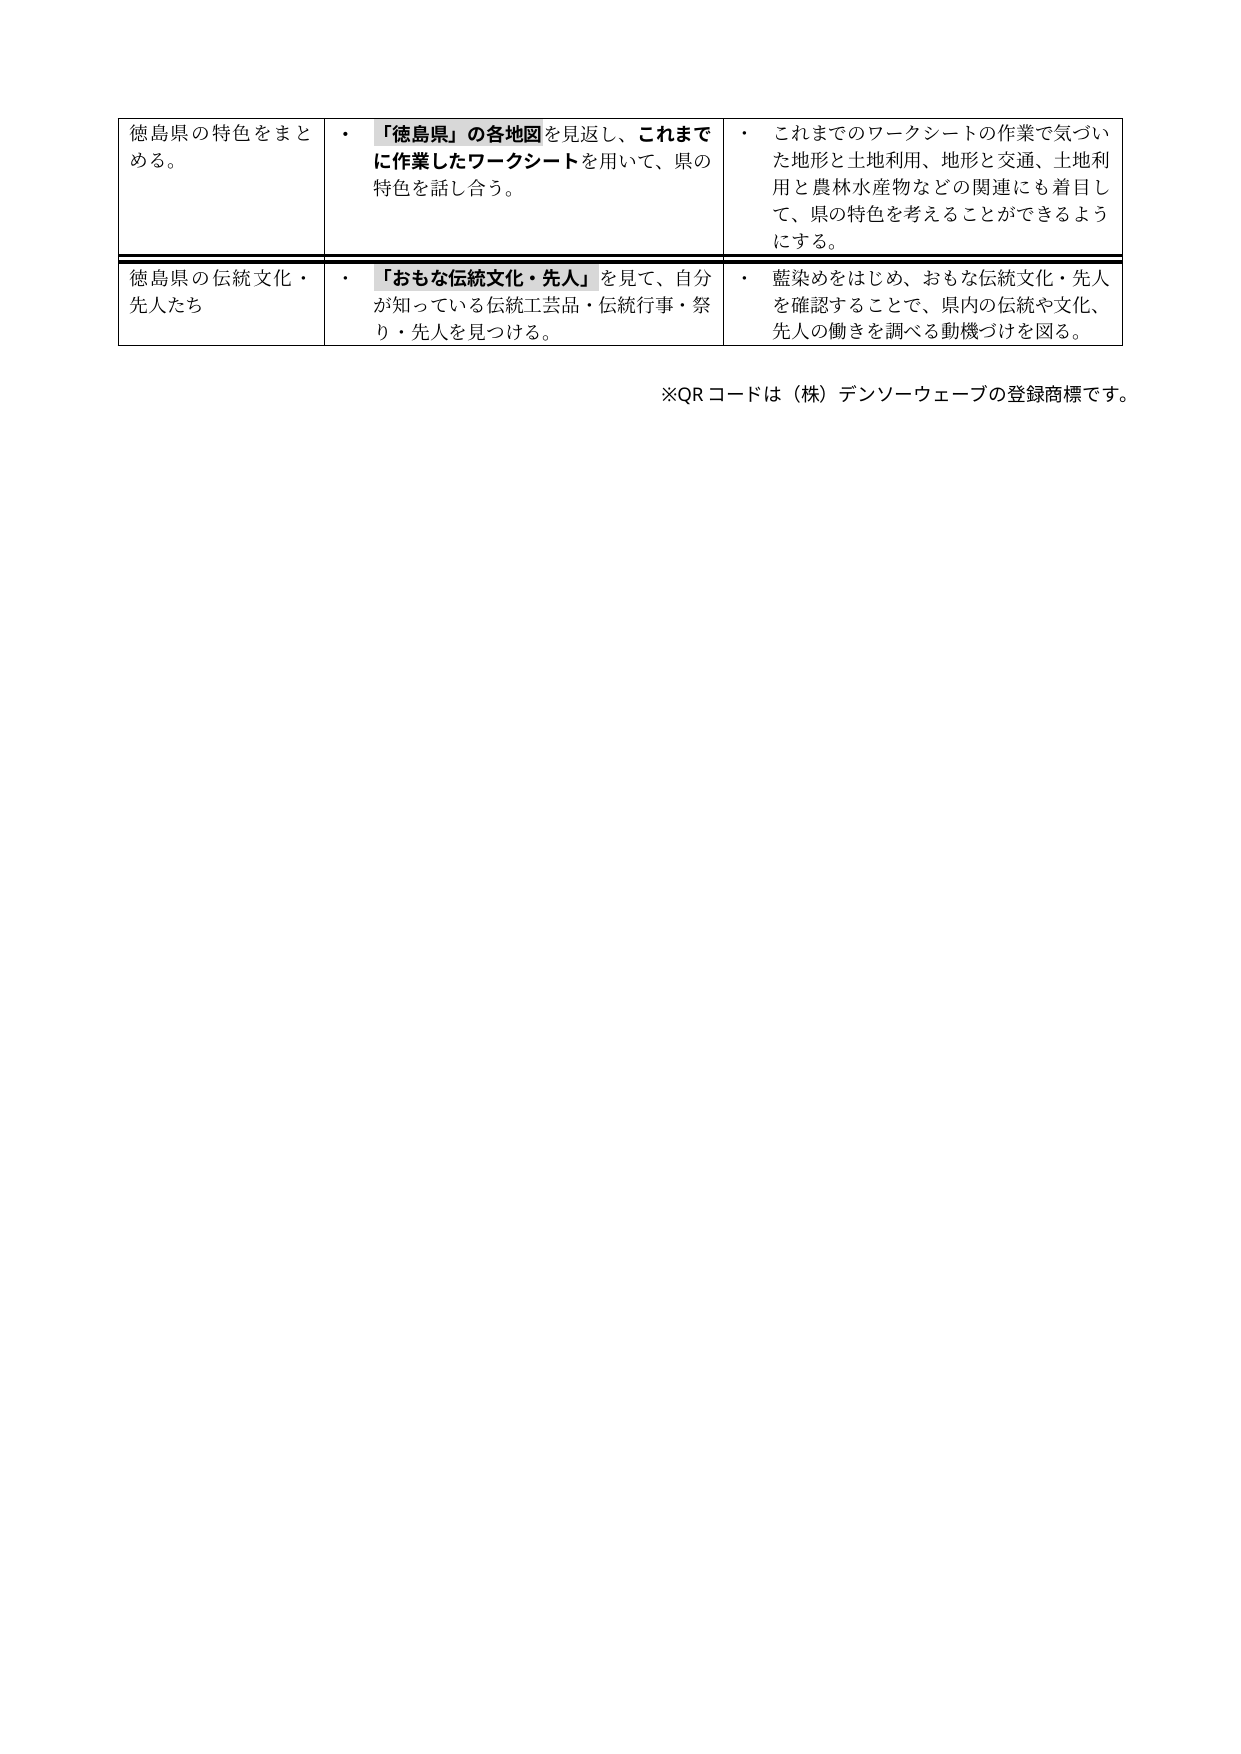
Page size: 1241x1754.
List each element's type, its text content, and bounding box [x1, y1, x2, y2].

table_cell 徳島県の伝統文化・先人たち [119, 264, 324, 344]
table_cell 徳島県の特色をまとめる。 [119, 119, 324, 254]
table_cell 「おもな伝統文化・先人」を見て、自分が知っている伝統工芸品・伝統行事・祭り・先人を見つける。 [325, 264, 723, 344]
table_cell 藍染めをはじめ、おもな伝統文化・先人を確認することで、県内の伝統や文化、先人の働きを調べる動機づけを図る。 [724, 264, 1122, 344]
table_cell 「徳島県」の各地図を見返し、これまでに作業したワークシートを用いて、県の特色を話し合う。 [325, 119, 723, 254]
table_cell これまでのワークシートの作業で気づいた地形と土地利用、地形と交通、土地利用と農林水産物などの関連にも着目して、県の特色を考えることができるようにする。 [724, 119, 1122, 254]
